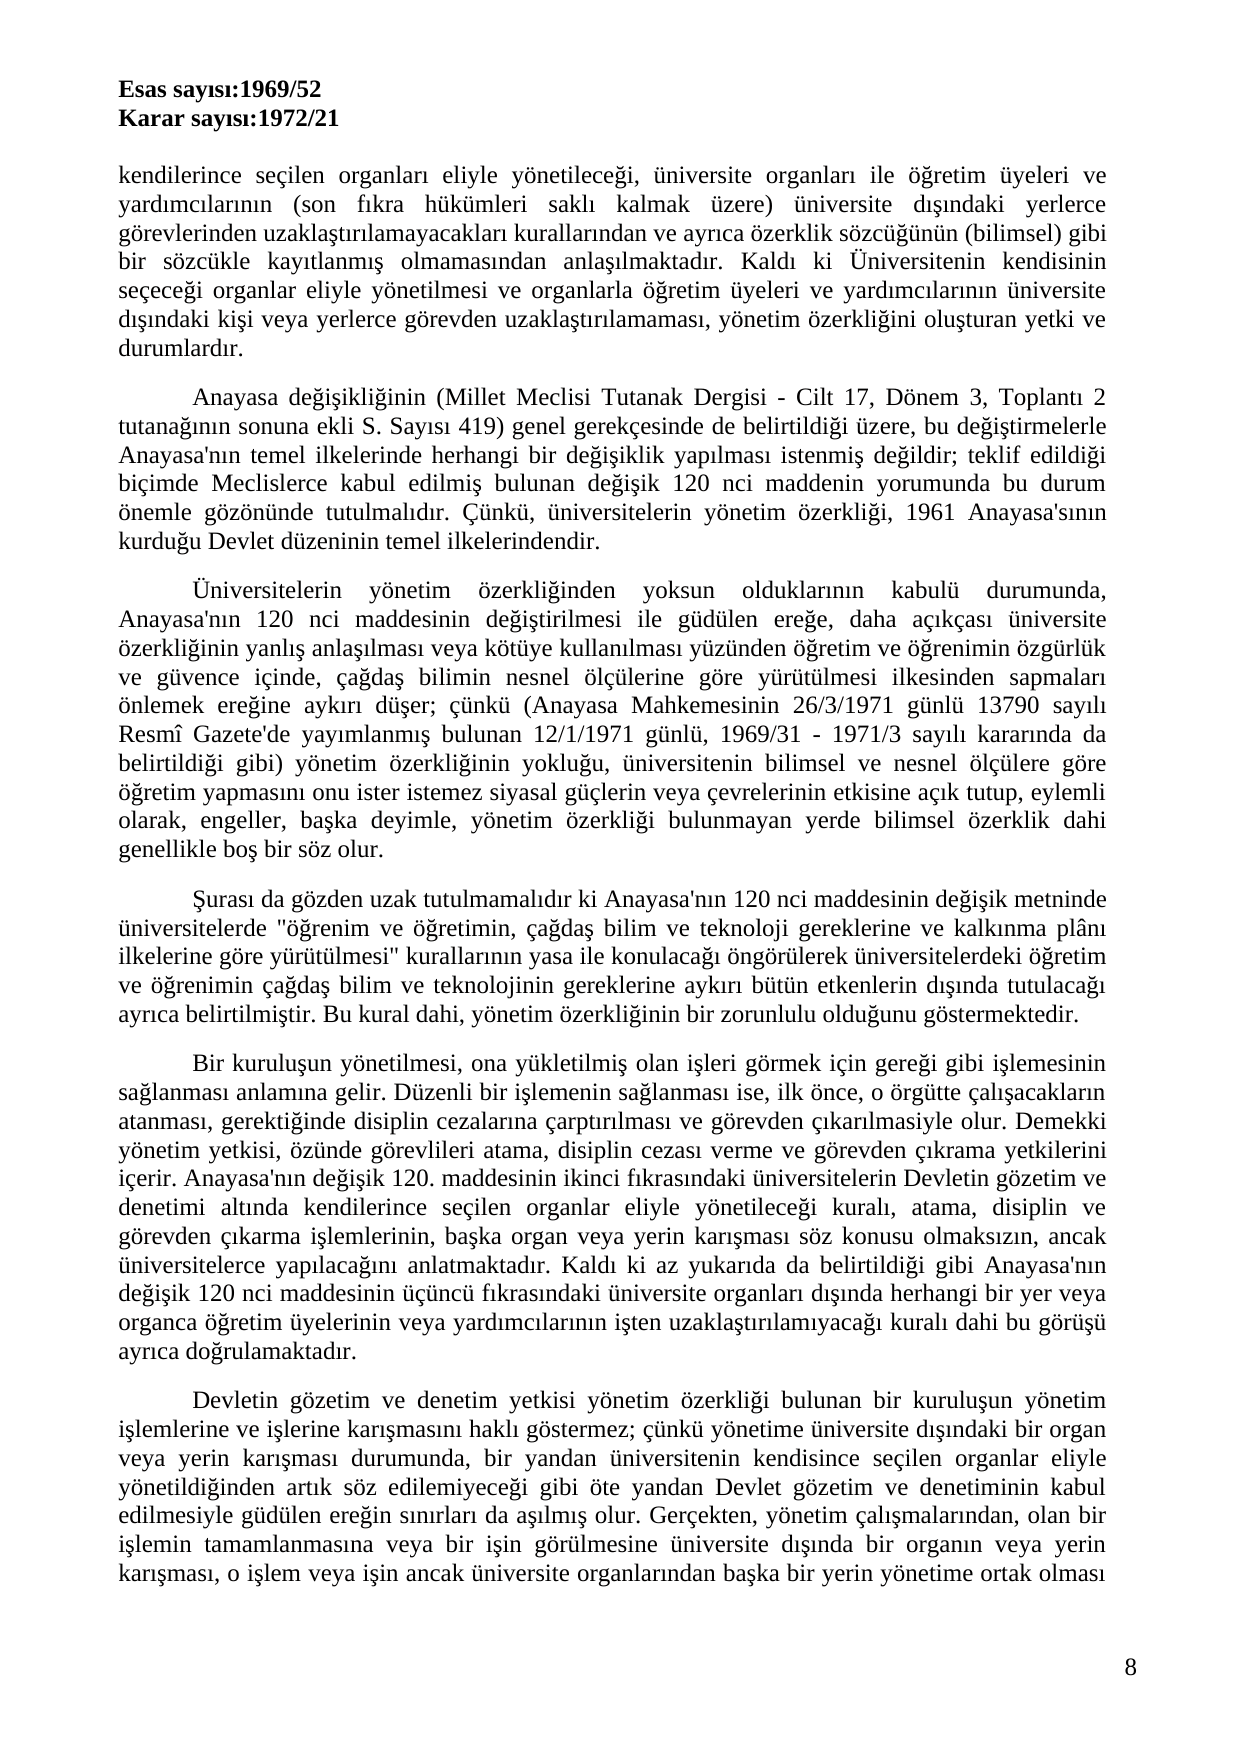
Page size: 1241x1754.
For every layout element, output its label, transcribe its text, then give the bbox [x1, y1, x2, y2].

text Üniversitelerin yönetim özerkliğinden yoksun olduklarının kabulü durumunda, Anayasa'nın 120 nci maddesinin değiştirilmesi ile güdülen ereğe, daha açıkçası üniversite özerkliğinin yanlış anlaşılması veya kötüye kullanılması yüzünden öğretim ve öğrenimin özgürlük ve güvence içinde, çağdaş bilimin nesnel ölçülerine göre yürütülmesi ilkesinden sapmaları önlemek ereğine aykırı düşer; çünkü (Anayasa Mahkemesinin 26/3/1971 günlü 13790 sayılı Resmî Gazete'de yayımlanmış bulunan 12/1/1971 günlü, 1969/31 - 1971/3 sayılı kararında da belirtildiği gibi) yönetim özerkliğinin yokluğu, üniversitenin bilimsel ve nesnel ölçülere göre öğretim yapmasını onu ister istemez siyasal güçlerin veya çevrelerinin etkisine açık tutup, eylemli olarak, engeller, başka deyimle, yönetim özerkliği bulunmayan yerde bilimsel özerklik dahi genellikle boş bir söz olur. [118, 576, 1107, 863]
text Bir kuruluşun yönetilmesi, ona yükletilmiş olan işleri görmek için gereği gibi işlemesinin sağlanması anlamına gelir. Düzenli bir işlemenin sağlanması ise, ilk önce, o örgütte çalışacakların atanması, gerektiğinde disiplin cezalarına çarptırılması ve görevden çıkarılmasiyle olur. Demekki yönetim yetkisi, özünde görevlileri atama, disiplin cezası verme ve görevden çıkrama yetkilerini içerir. Anayasa'nın değişik 120. maddesinin ikinci fıkrasındaki üniversitelerin Devletin gözetim ve denetimi altında kendilerince seçilen organlar eliyle yönetileceği kuralı, atama, disiplin ve görevden çıkarma işlemlerinin, başka organ veya yerin karışması söz konusu olmaksızın, ancak üniversitelerce yapılacağını anlatmaktadır. Kaldı ki az yukarıda da belirtildiği gibi Anayasa'nın değişik 120 nci maddesinin üçüncü fıkrasındaki üniversite organları dışında herhangi bir yer veya organca öğretim üyelerinin veya yardımcılarının işten uzaklaştırılamıyacağı kuralı dahi bu görüşü ayrıca doğrulamaktadır. [118, 1048, 1107, 1365]
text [118, 160, 1107, 361]
text Şurası da gözden uzak tutulmamalıdır ki Anayasa'nın 120 nci maddesinin değişik metninde üniversitelerde "öğrenim ve öğretimin, çağdaş bilim ve teknoloji gereklerine ve kalkınma plânı ilkelerine göre yürütülmesi" kurallarının yasa ile konulacağı öngörülerek üniversitelerdeki öğretim ve öğrenimin çağdaş bilim ve teknolojinin gereklerine aykırı bütün etkenlerin dışında tutulacağı ayrıca belirtilmiştir. Bu kural dahi, yönetim özerkliğinin bir zorunlulu olduğunu göstermektedir. [118, 884, 1107, 1028]
text Anayasa değişikliğinin (Millet Meclisi Tutanak Dergisi - Cilt 17, Dönem 3, Toplantı 2 tutanağının sonuna ekli S. Sayısı 419) genel gerekçesinde de belirtildiği üzere, bu değiştirmelerle Anayasa'nın temel ilkelerinde herhangi bir değişiklik yapılması istenmiş değildir; teklif edildiği biçimde Meclislerce kabul edilmiş bulunan değişik 120 nci maddenin yorumunda bu durum önemle gözönünde tutulmalıdır. Çünkü, üniversitelerin yönetim özerkliği, 1961 Anayasa'sının kurduğu Devlet düzeninin temel ilkelerindendir. [118, 382, 1107, 555]
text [118, 1386, 1107, 1587]
